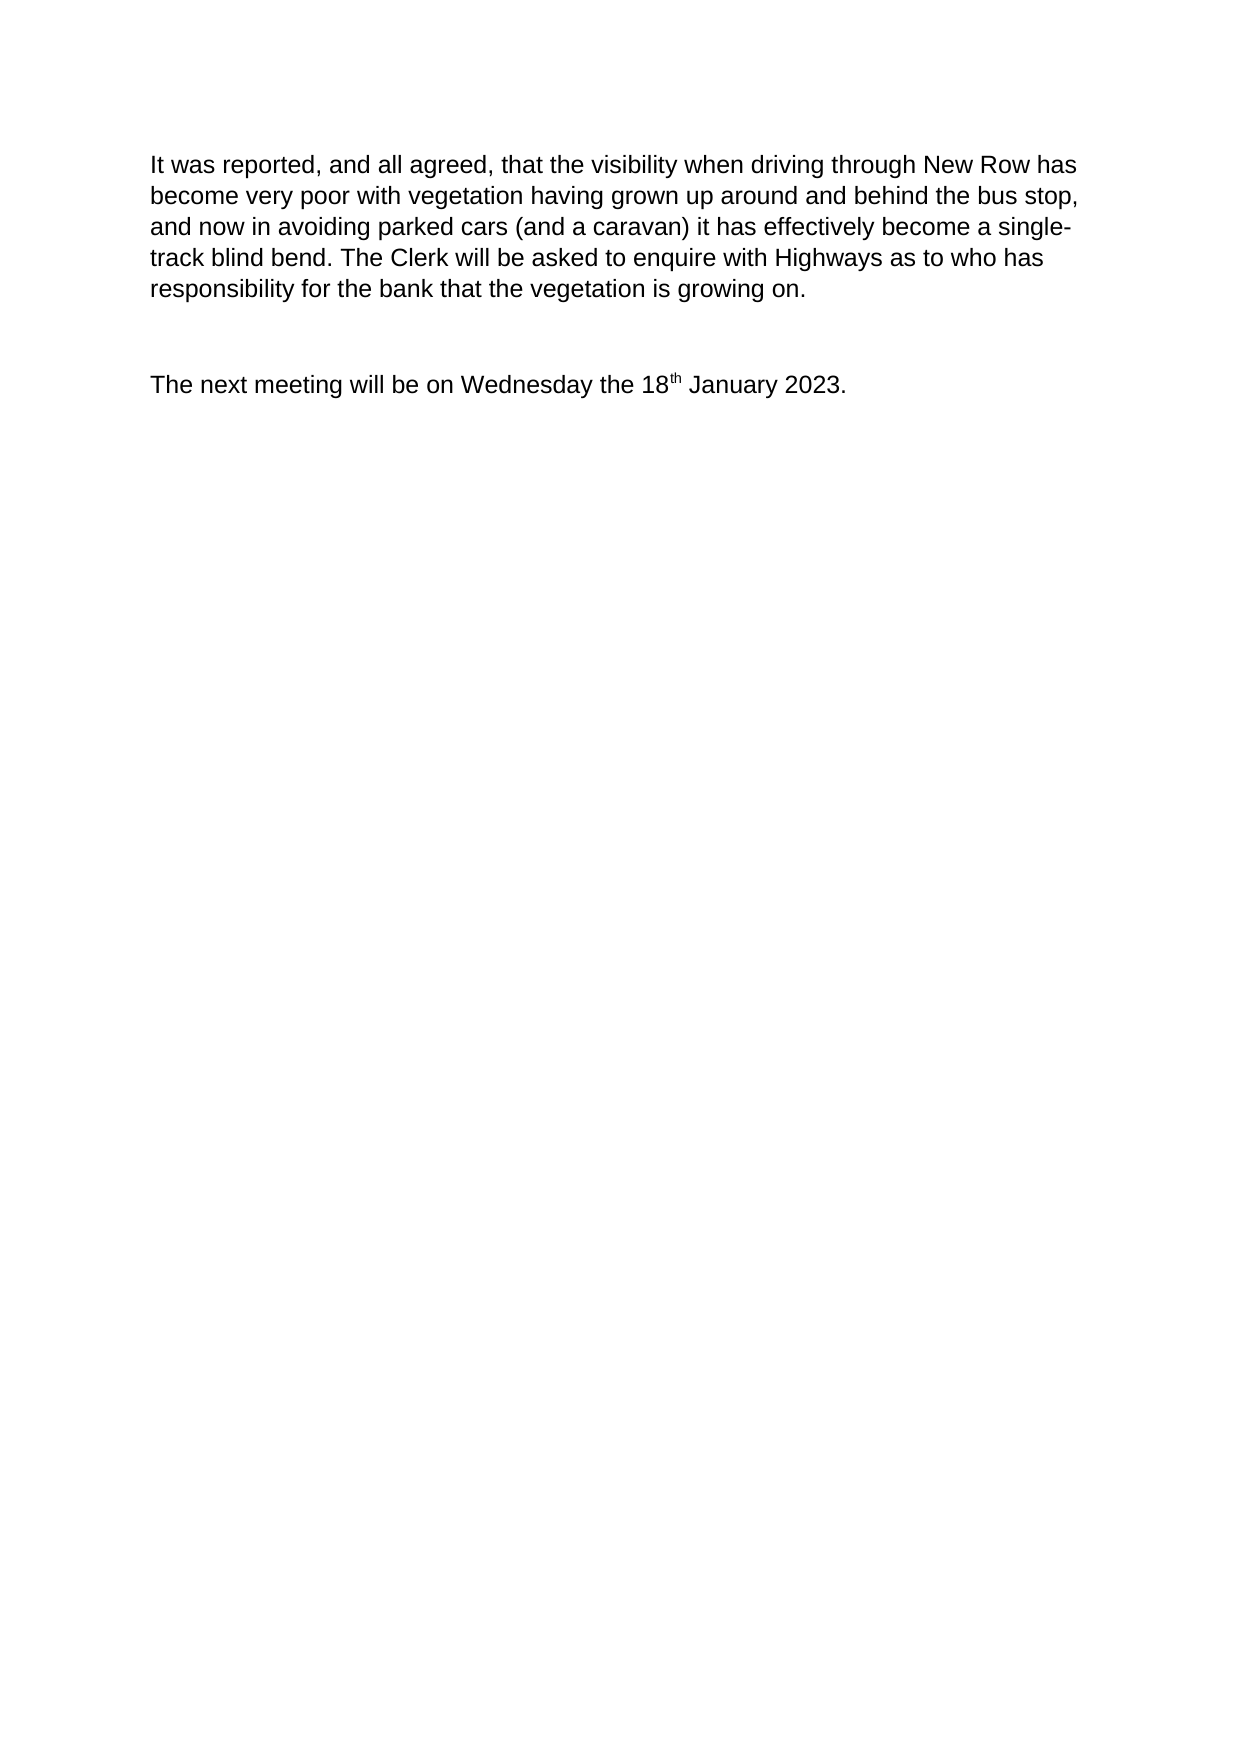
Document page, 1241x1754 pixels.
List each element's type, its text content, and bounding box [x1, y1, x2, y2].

text The next meeting will be on Wednesday the 18th January 2023. [150, 369, 1090, 398]
text It was reported, and all agreed, that the visibility when driving through New Row has become very poor with vegetation having grown up around and behind the bus stop, and now in avoiding parked cars (and a caravan) it has effectively become a single-track blind bend. The Clerk will be asked to enquire with Highways as to who has responsibility for the bank that the vegetation is growing on. [150, 150, 1090, 303]
